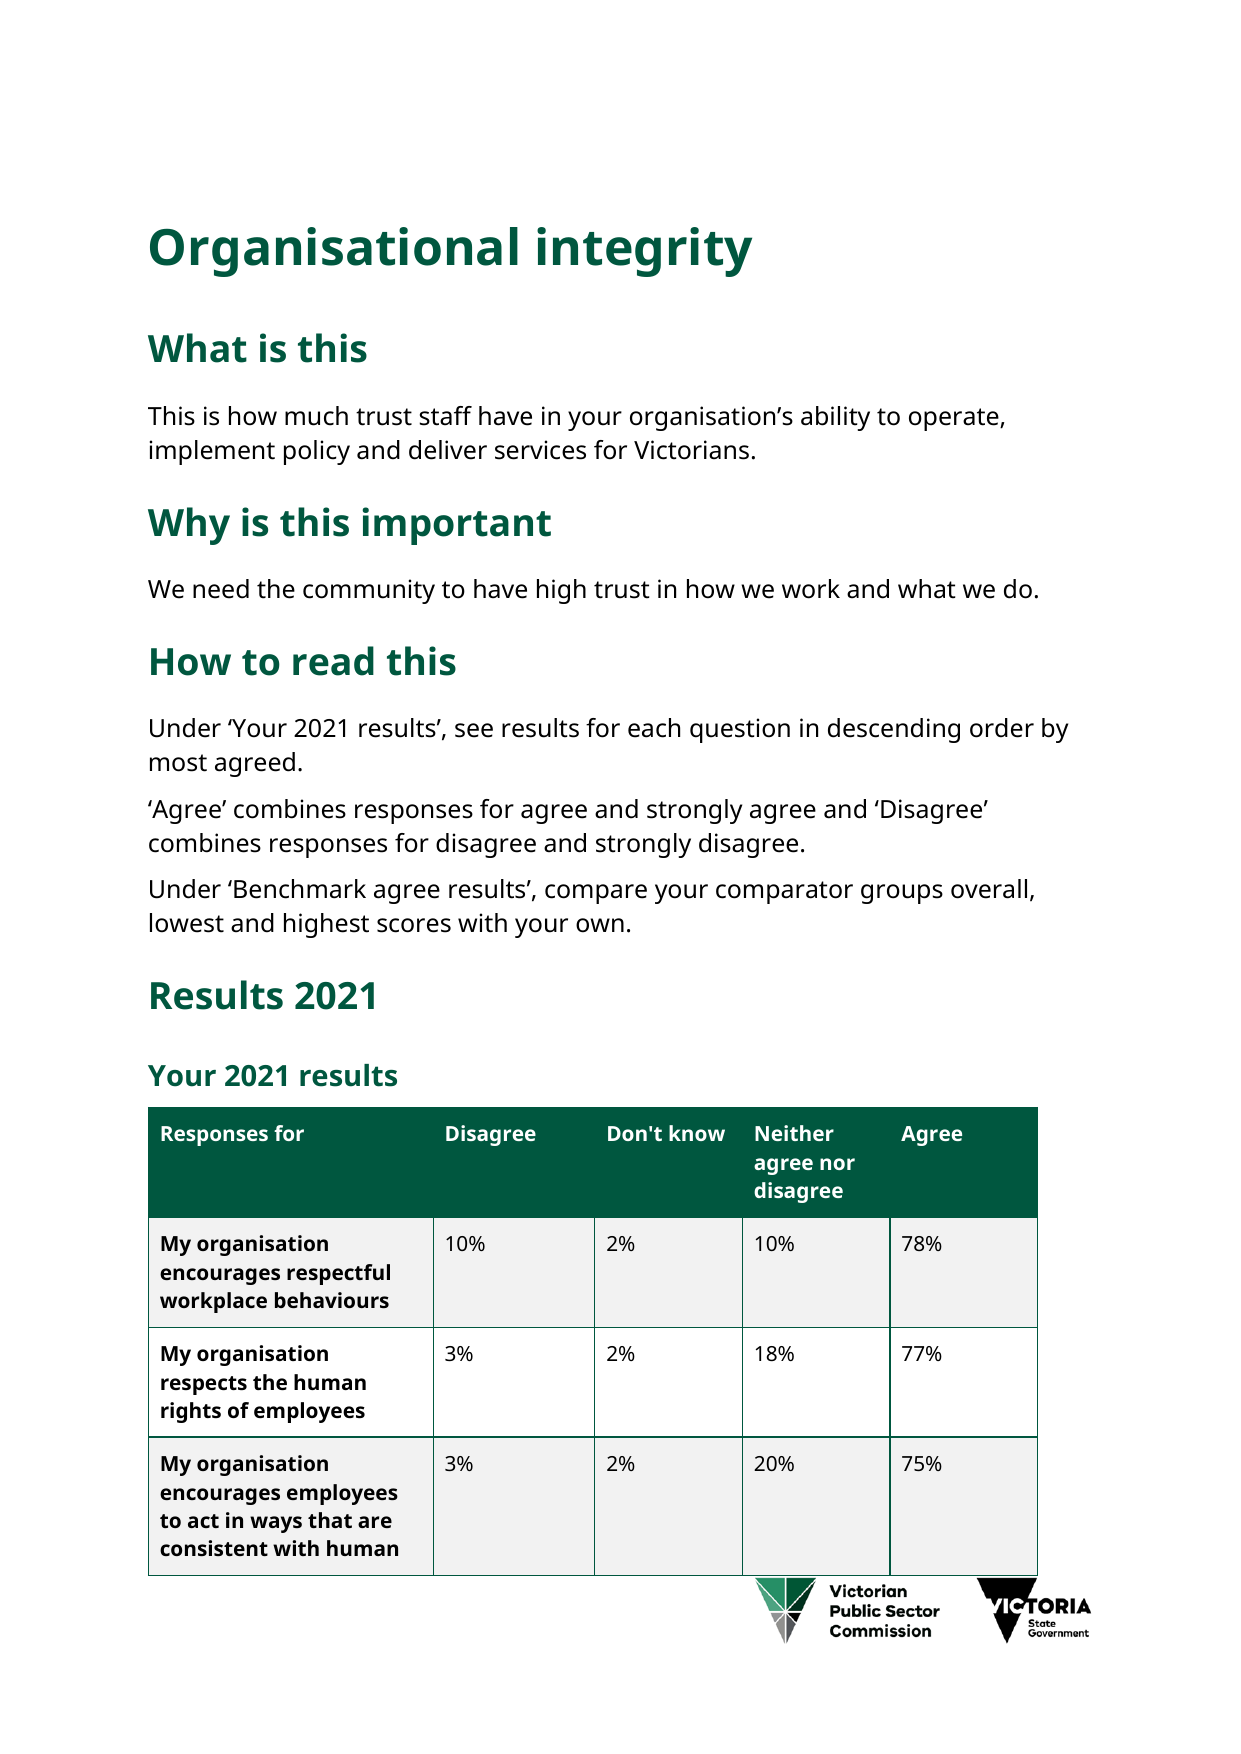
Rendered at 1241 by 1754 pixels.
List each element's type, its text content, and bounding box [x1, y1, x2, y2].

subtitle Results 2021 [148, 969, 1092, 1020]
subtitle Organisational integrity [148, 212, 1092, 280]
text We need the community to have high trust in how we work and what we do. [148, 572, 1092, 606]
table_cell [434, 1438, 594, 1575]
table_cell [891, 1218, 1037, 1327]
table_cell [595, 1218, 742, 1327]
subtitle How to read this [148, 635, 1092, 686]
text This is how much trust staff have in your organisation’s ability to operate, implement policy and deliver services for Victorians. [148, 398, 1092, 467]
picture [754, 1577, 1093, 1645]
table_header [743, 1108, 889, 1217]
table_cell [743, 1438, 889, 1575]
subtitle Your 2021 results [148, 1055, 1092, 1095]
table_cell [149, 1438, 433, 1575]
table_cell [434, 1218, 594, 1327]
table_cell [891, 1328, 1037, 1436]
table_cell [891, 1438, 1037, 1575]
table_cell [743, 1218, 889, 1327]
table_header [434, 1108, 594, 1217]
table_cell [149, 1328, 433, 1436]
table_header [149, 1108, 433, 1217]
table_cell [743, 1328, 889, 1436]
subtitle Why is this important [148, 496, 1092, 547]
text Under ‘Benchmark agree results’, compare your comparator groups overall, lowest and highest scores with your own. [148, 872, 1092, 940]
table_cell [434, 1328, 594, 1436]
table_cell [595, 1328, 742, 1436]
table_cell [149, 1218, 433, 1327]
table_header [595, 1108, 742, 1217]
subtitle What is this [148, 323, 1092, 374]
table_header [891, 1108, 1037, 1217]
text ‘Agree’ combines responses for agree and strongly agree and ‘Disagree’ combines responses for disagree and strongly disagree. [148, 791, 1092, 859]
text Under ‘Your 2021 results’, see results for each question in descending order by most agreed. [148, 711, 1092, 779]
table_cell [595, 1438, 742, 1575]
